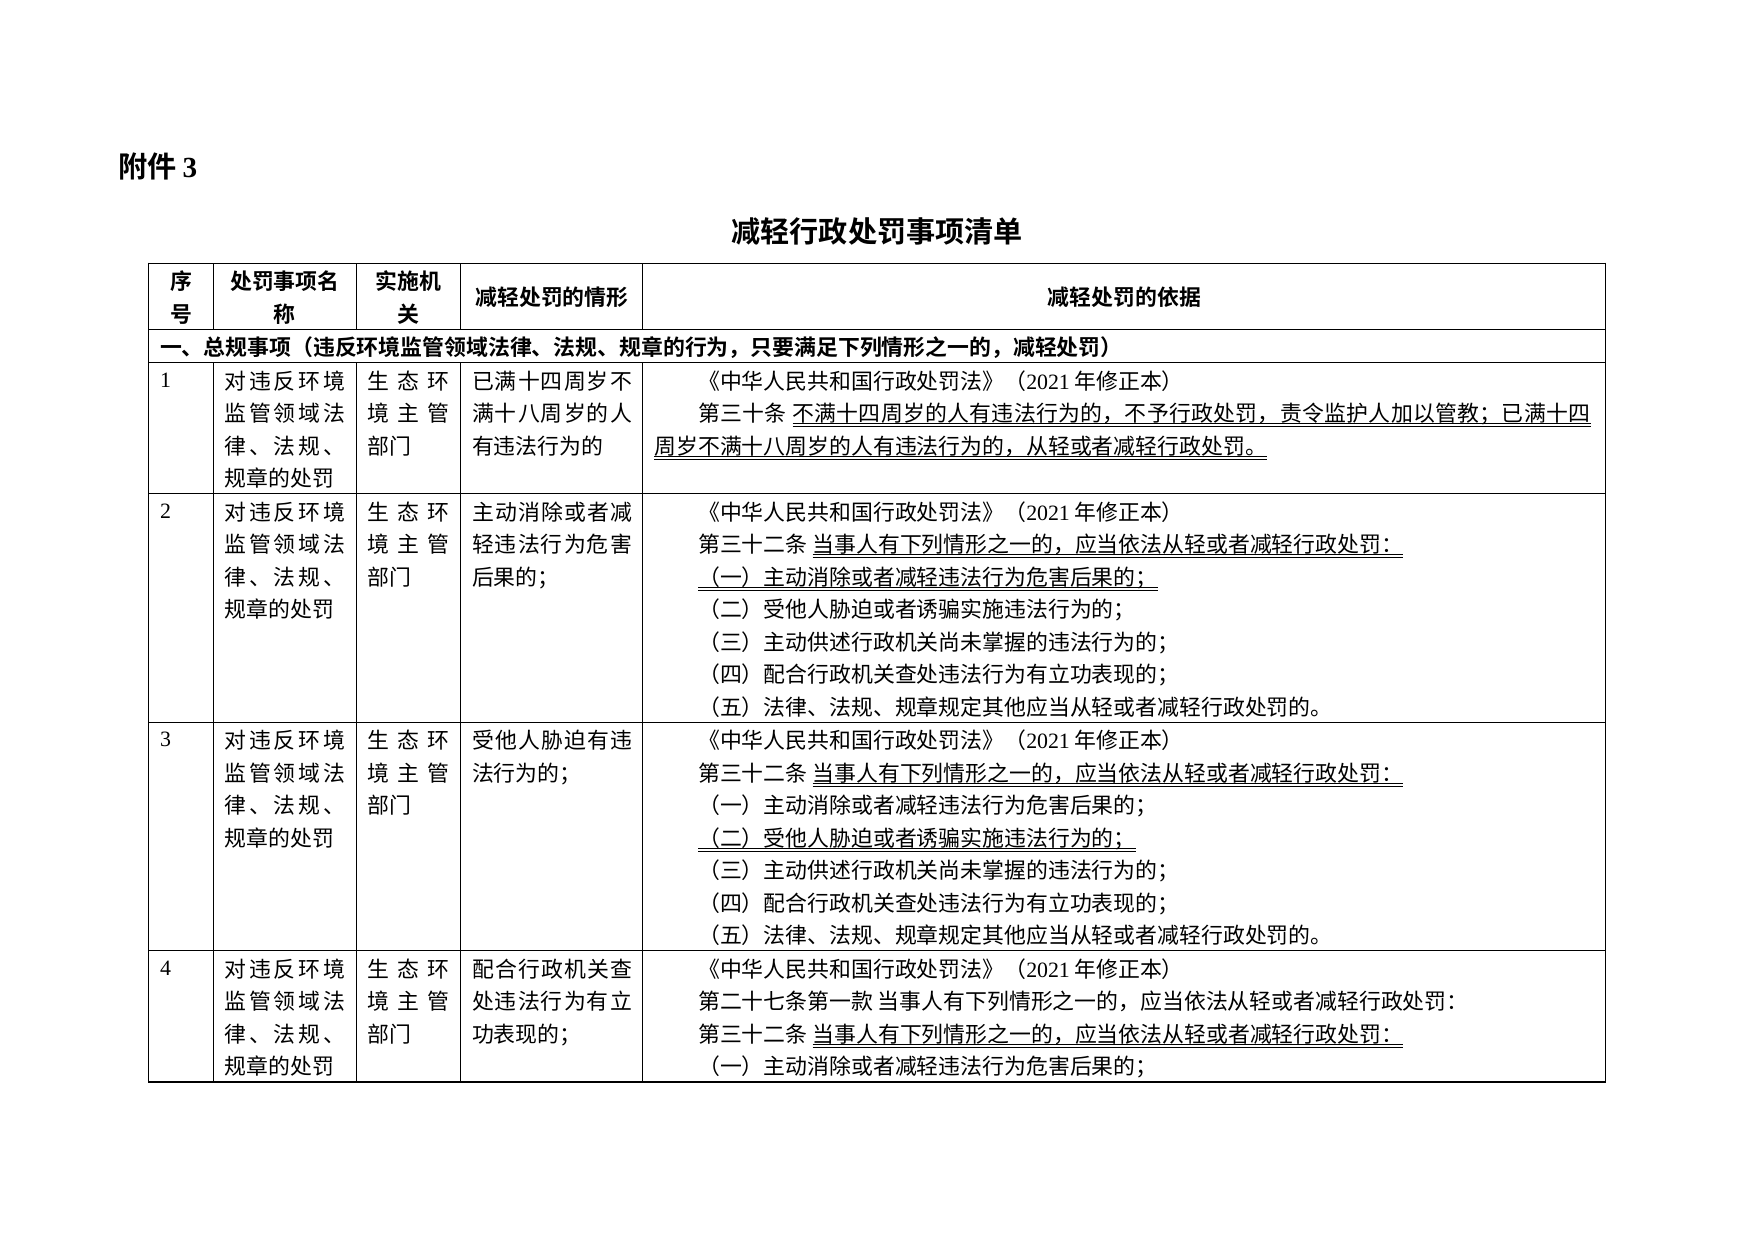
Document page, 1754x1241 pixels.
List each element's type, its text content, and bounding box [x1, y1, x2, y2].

table_header 减轻处罚的依据 [643, 264, 1605, 329]
table_cell 对违反环境监管领域法律、法规、规章的处罚 [214, 723, 356, 950]
table_cell 《中华人民共和国行政处罚法》（2021年修正本） 第三十条 不满十四周岁的人有违法行为的，不予行政处罚，责令监护人加以管教；已满十四周岁不满十八周岁的人有违法行为的，从轻或者减轻行政处罚。 [643, 363, 1605, 493]
table_cell 一、总规事项（违反环境监管领域法律、法规、规章的行为，只要满足下列情形之一的，减轻处罚） [149, 330, 1605, 362]
table_cell 1 [149, 363, 213, 493]
table_header 实施机关 [357, 264, 460, 329]
table_header 序号 [149, 264, 213, 329]
table_header 处罚事项名称 [214, 264, 356, 329]
table_cell 3 [149, 723, 213, 950]
table_cell 生态环境主管部门 [357, 951, 460, 1081]
table_cell 《中华人民共和国行政处罚法》（2021年修正本） 第三十二条 当事人有下列情形之一的，应当依法从轻或者减轻行政处罚： （一）主动消除或者减轻违法行为危害后果的； （二）受他人胁迫或者诱骗实施违法行为的； （三）主动供述行政机关尚未掌握的违法行为的； （四）配合行政机关查处违法行为有立功表现的； （五）法律、法规、规章规定其他应当从轻或者减轻行政处罚的。 [643, 494, 1605, 722]
table_cell 《中华人民共和国行政处罚法》（2021年修正本） 第三十二条 当事人有下列情形之一的，应当依法从轻或者减轻行政处罚： （一）主动消除或者减轻违法行为危害后果的； （二）受他人胁迫或者诱骗实施违法行为的； （三）主动供述行政机关尚未掌握的违法行为的； （四）配合行政机关查处违法行为有立功表现的； （五）法律、法规、规章规定其他应当从轻或者减轻行政处罚的。 [643, 723, 1605, 950]
table_cell 生态环境主管部门 [357, 723, 460, 950]
table_cell 对违反环境监管领域法律、法规、规章的处罚 [214, 494, 356, 722]
table_cell 4 [149, 951, 213, 1081]
table_cell 受他人胁迫有违法行为的； [461, 723, 642, 950]
table_cell 2 [149, 494, 213, 722]
table_header 减轻处罚的情形 [461, 264, 642, 329]
table_cell 配合行政机关查处违法行为有立功表现的； [461, 951, 642, 1081]
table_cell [643, 951, 1605, 1081]
table_cell 生态环境主管部门 [357, 494, 460, 722]
table_cell 对违反环境监管领域法律、法规、规章的处罚 [214, 363, 356, 493]
table_cell 主动消除或者减轻违法行为危害后果的； [461, 494, 642, 722]
table_cell 生态环境主管部门 [357, 363, 460, 493]
text 附件3 [118, 133, 1636, 198]
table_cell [214, 951, 356, 1081]
text 减轻行政处罚事项清单 [118, 198, 1636, 263]
table_cell 已满十四周岁不满十八周岁的人有违法行为的 [461, 363, 642, 493]
